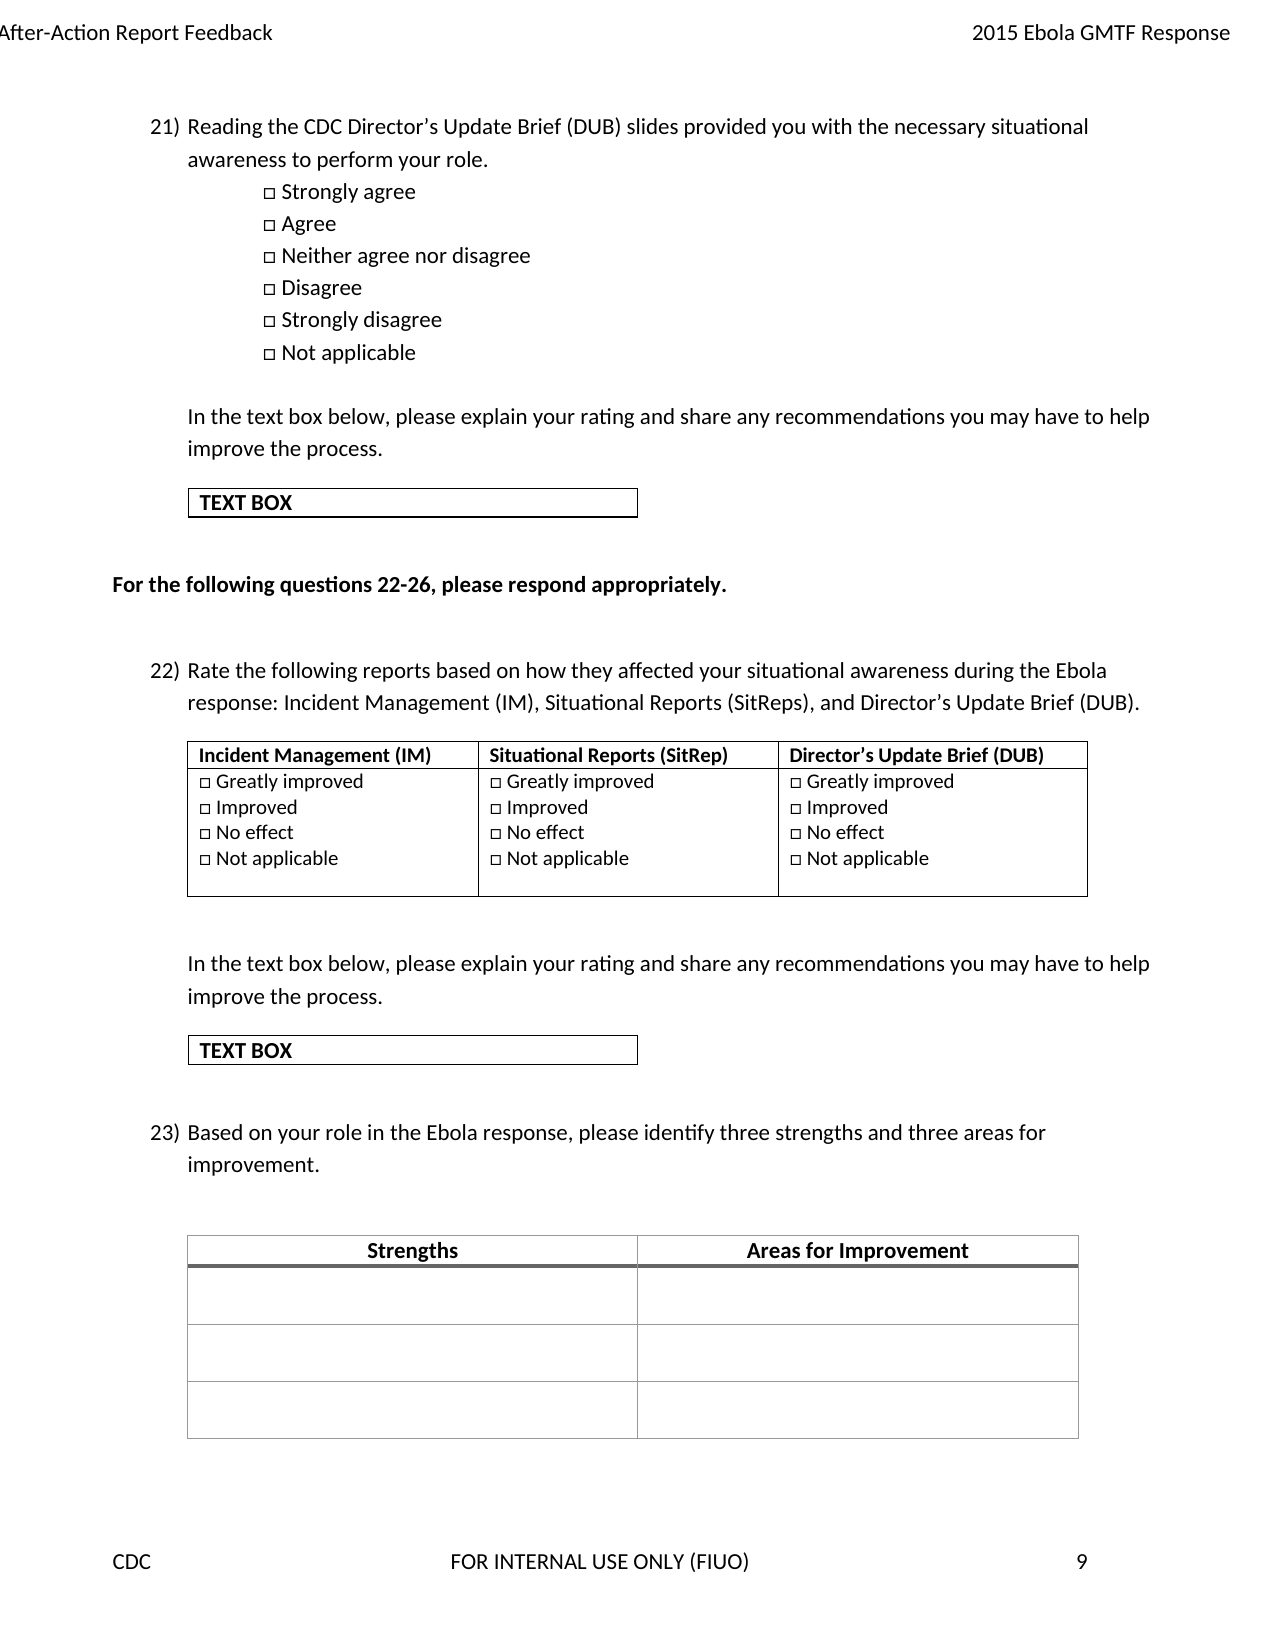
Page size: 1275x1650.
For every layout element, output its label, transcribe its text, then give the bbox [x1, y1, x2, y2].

table_cell [638, 1325, 1078, 1381]
table_cell □ Greatly improved □ Improved □ No effect □ Not applicable [779, 769, 1087, 896]
table_cell [188, 1382, 637, 1438]
list □ Strongly agree [187, 177, 1162, 205]
list In the text box below, please explain your rating and share any recommendations you may have to help improve the process. [187, 949, 1162, 1010]
table_header Strengths [188, 1236, 637, 1264]
list □ Agree [187, 209, 1162, 237]
table_header TEXT BOX [189, 489, 637, 516]
list Rate the following reports based on how they affected your situational awareness during the Ebola response: Incident Management (IM), Situational Reports (SitReps), and Director’s Update Brief (DUB). [150, 656, 1162, 716]
list □ Not applicable [187, 338, 1162, 366]
table_header Director’s Update Brief (DUB) [779, 742, 1087, 767]
table_cell □ Greatly improved □ Improved □ No effect □ Not applicable [479, 769, 778, 896]
table_cell [188, 1268, 637, 1323]
table_header Areas for Improvement [638, 1236, 1078, 1264]
list □ Strongly disagree [187, 306, 1162, 334]
table_cell [638, 1268, 1078, 1323]
table_header Incident Management (IM) [188, 742, 478, 767]
list □ Disagree [187, 273, 1162, 301]
list Reading the CDC Director’s Update Brief (DUB) slides provided you with the necessary situational awareness to perform your role. [150, 112, 1162, 173]
list In the text box below, please explain your rating and share any recommendations you may have to help improve the process. [187, 402, 1162, 462]
text For the following questions 22-26, please respond appropriately. [112, 571, 1162, 598]
list □ Neither agree nor disagree [187, 241, 1162, 269]
list Based on your role in the Ebola response, please identify three strengths and three areas for improvement. [150, 1118, 1162, 1178]
table_header TEXT BOX [189, 1036, 637, 1064]
table_header Situational Reports (SitRep) [479, 742, 778, 767]
table_cell [638, 1382, 1078, 1438]
table_cell □ Greatly improved □ Improved □ No effect □ Not applicable [188, 769, 478, 896]
table_cell [188, 1325, 637, 1381]
